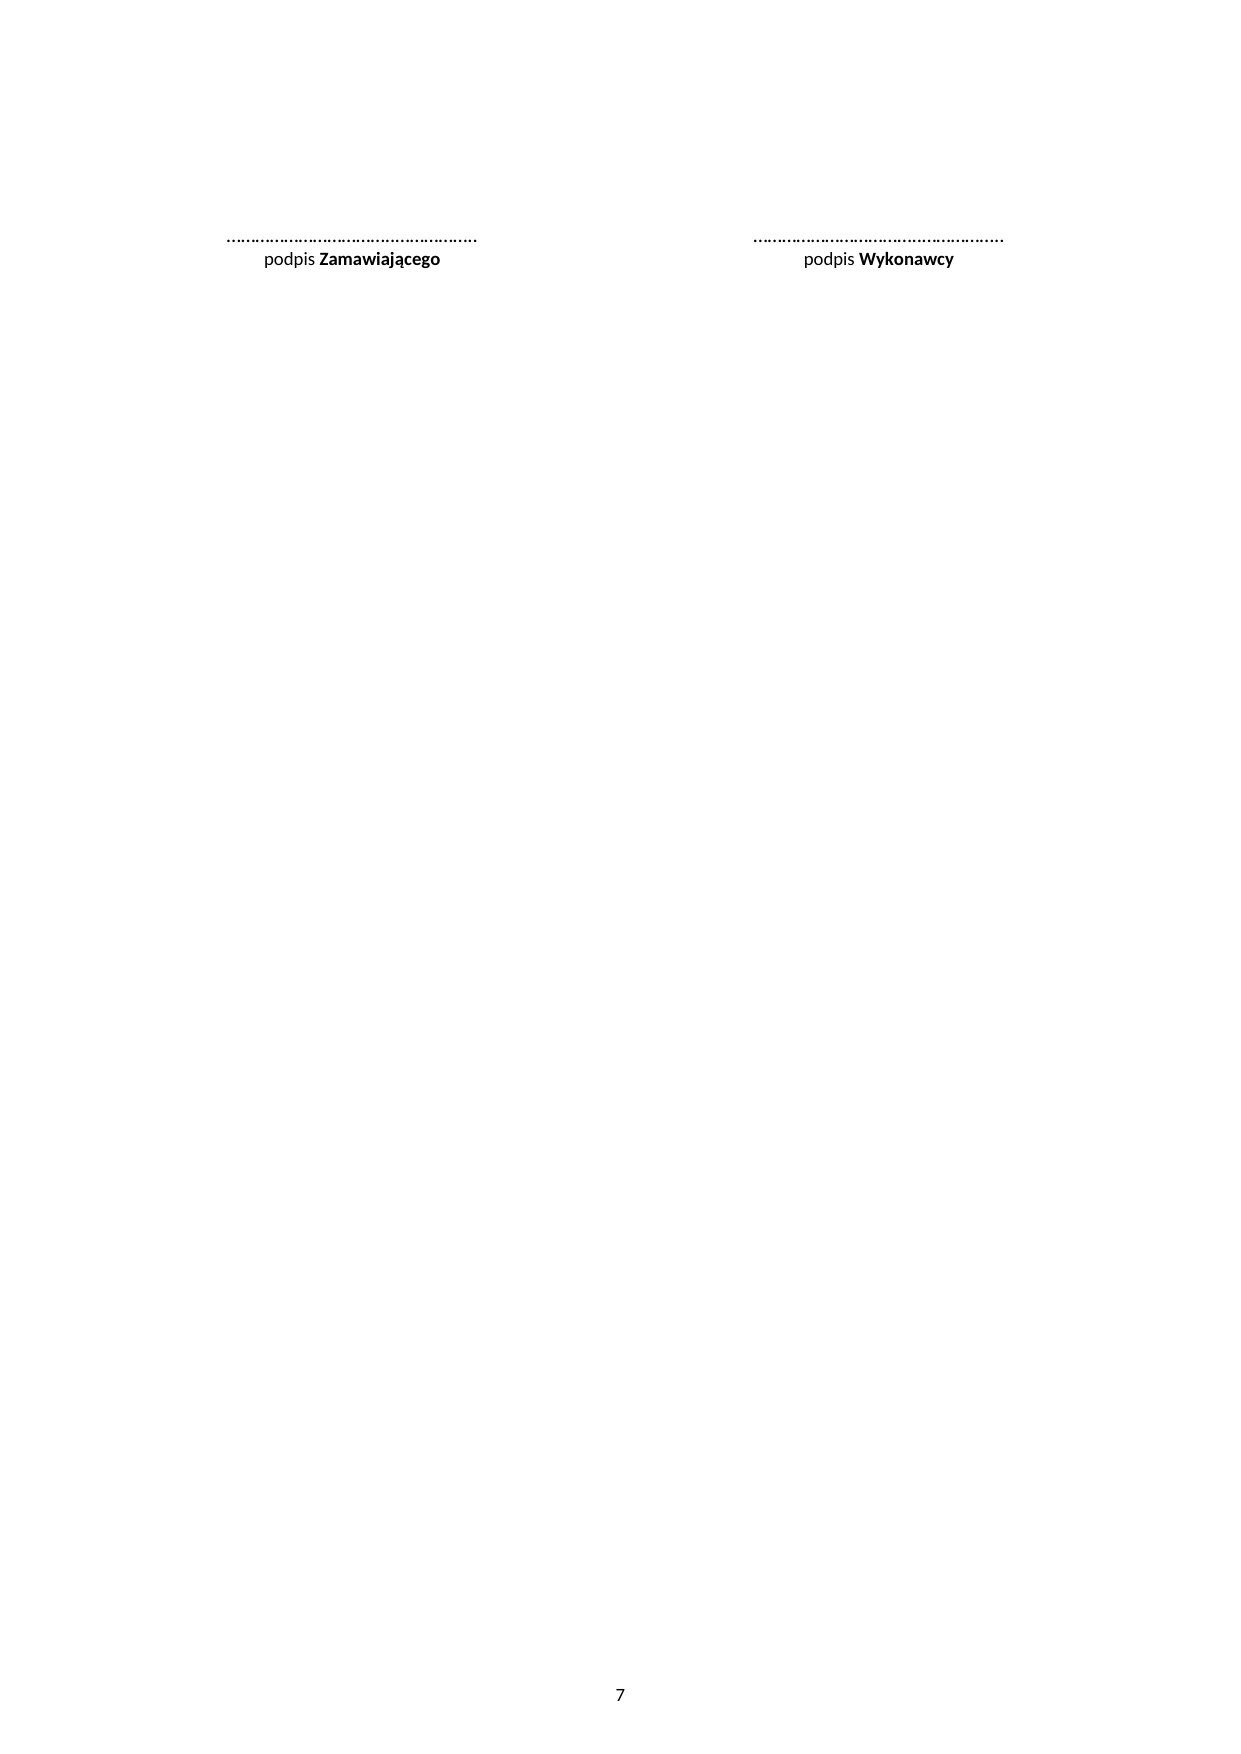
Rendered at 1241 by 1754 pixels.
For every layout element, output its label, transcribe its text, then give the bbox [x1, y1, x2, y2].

table_header ……………………………..…………….. podpis Wykonawcy [615, 222, 1142, 270]
table_header ……………………………..…………….. podpis Zamawiającego [89, 222, 615, 270]
